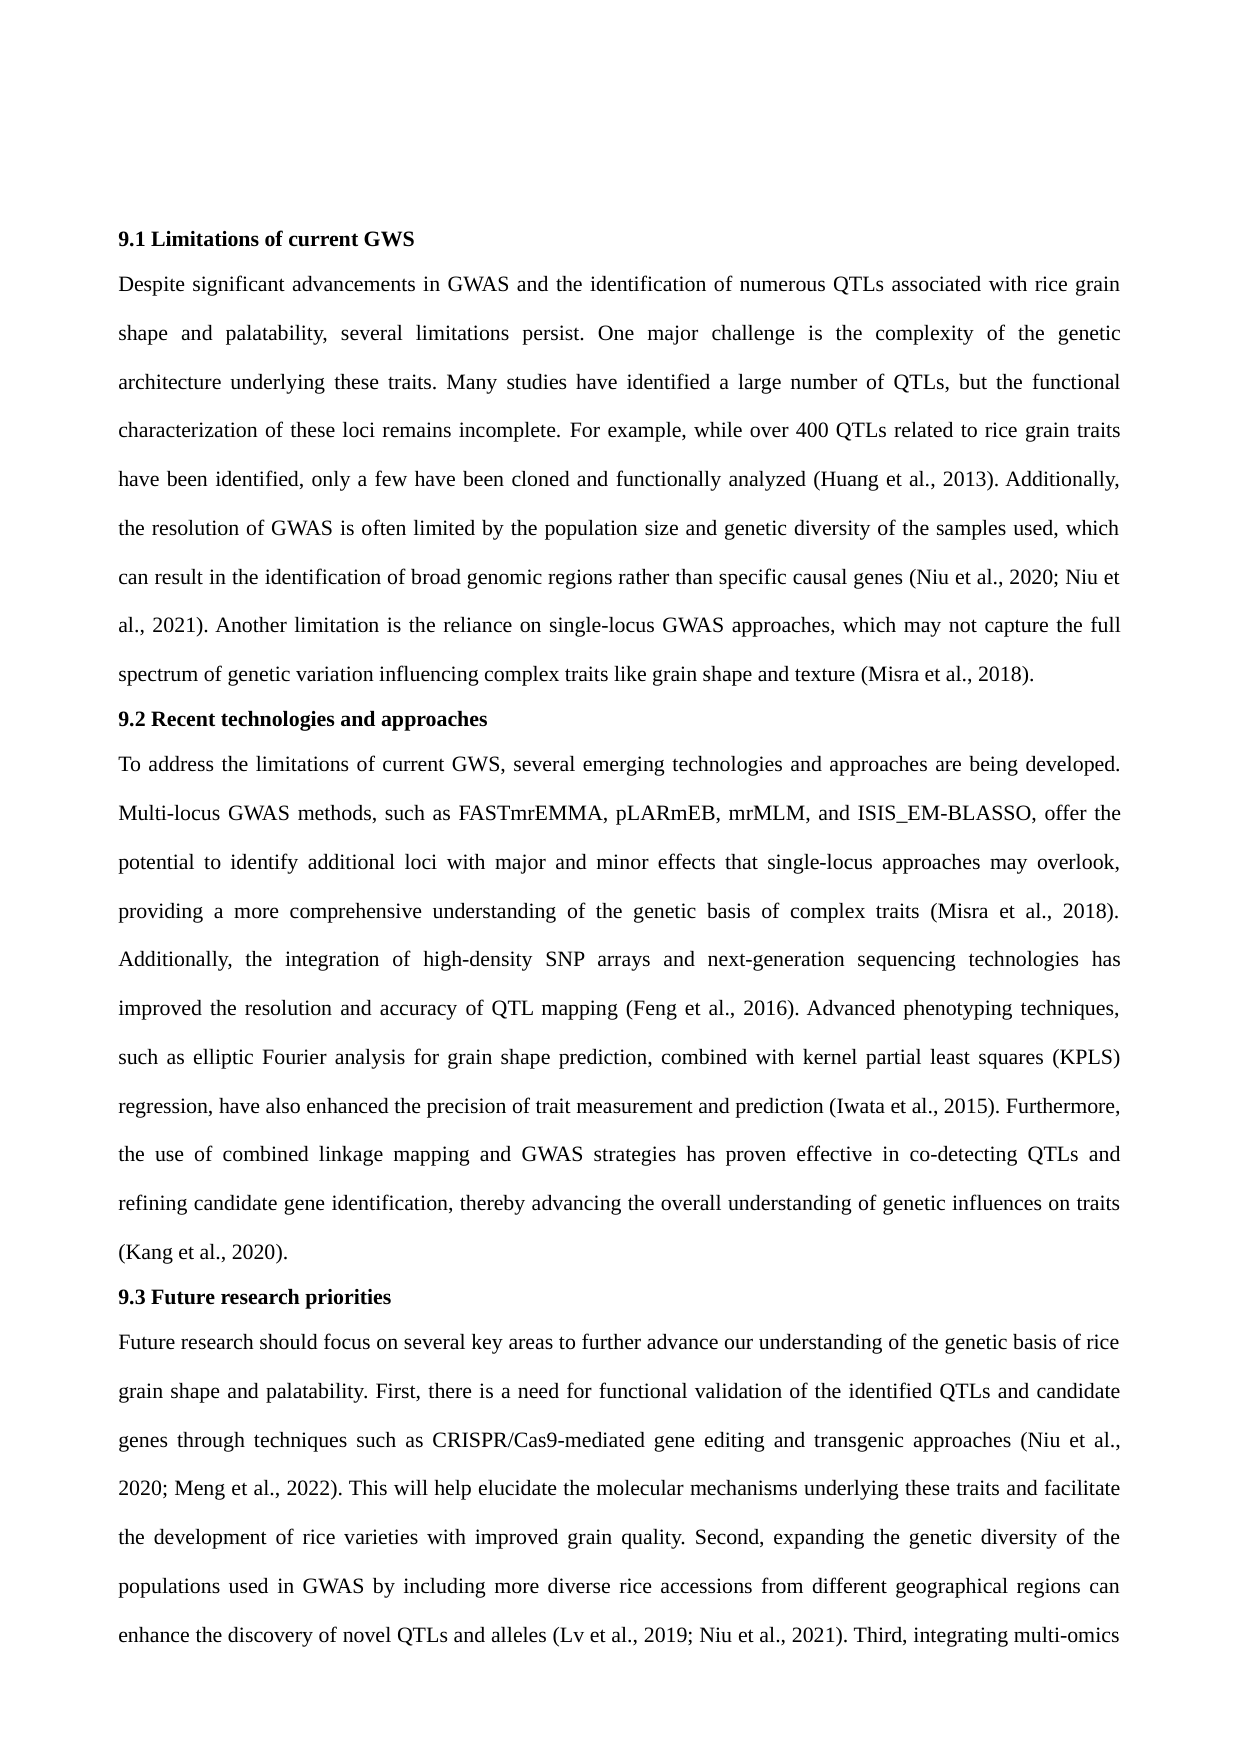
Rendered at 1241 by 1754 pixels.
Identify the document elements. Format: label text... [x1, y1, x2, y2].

text Despite significant advancements in GWAS and the identification of numerous QTLs associated with rice grain shape and palatability, several limitations persist. One major challenge is the complexity of the genetic architecture underlying these traits. Many studies have identified a large number of QTLs, but the functional characterization of these loci remains incomplete. For example, while over 400 QTLs related to rice grain traits have been identified, only a few have been cloned and functionally analyzed (Huang et al., 2013). Additionally, the resolution of GWAS is often limited by the population size and genetic diversity of the samples used, which can result in the identification of broad genomic regions rather than specific causal genes (Niu et al., 2020; Niu et al., 2021). Another limitation is the reliance on single-locus GWAS approaches, which may not capture the full spectrum of genetic variation influencing complex traits like grain shape and texture (Misra et al., 2018). [118, 268, 1122, 690]
text 9.3 Future research priorities [118, 1280, 1122, 1313]
text 9.2 Recent technologies and approaches [118, 703, 1122, 735]
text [118, 1326, 1122, 1651]
text 9.1 Limitations of current GWS [118, 222, 1122, 255]
text To address the limitations of current GWS, several emerging technologies and approaches are being developed. Multi-locus GWAS methods, such as FASTmrEMMA, pLARmEB, mrMLM, and ISIS_EM-BLASSO, offer the potential to identify additional loci with major and minor effects that single-locus approaches may overlook, providing a more comprehensive understanding of the genetic basis of complex traits (Misra et al., 2018). Additionally, the integration of high-density SNP arrays and next-generation sequencing technologies has improved the resolution and accuracy of QTL mapping (Feng et al., 2016). Advanced phenotyping techniques, such as elliptic Fourier analysis for grain shape prediction, combined with kernel partial least squares (KPLS) regression, have also enhanced the precision of trait measurement and prediction (Iwata et al., 2015). Furthermore, the use of combined linkage mapping and GWAS strategies has proven effective in co-detecting QTLs and refining candidate gene identification, thereby advancing the overall understanding of genetic influences on traits (Kang et al., 2020). [118, 748, 1122, 1268]
